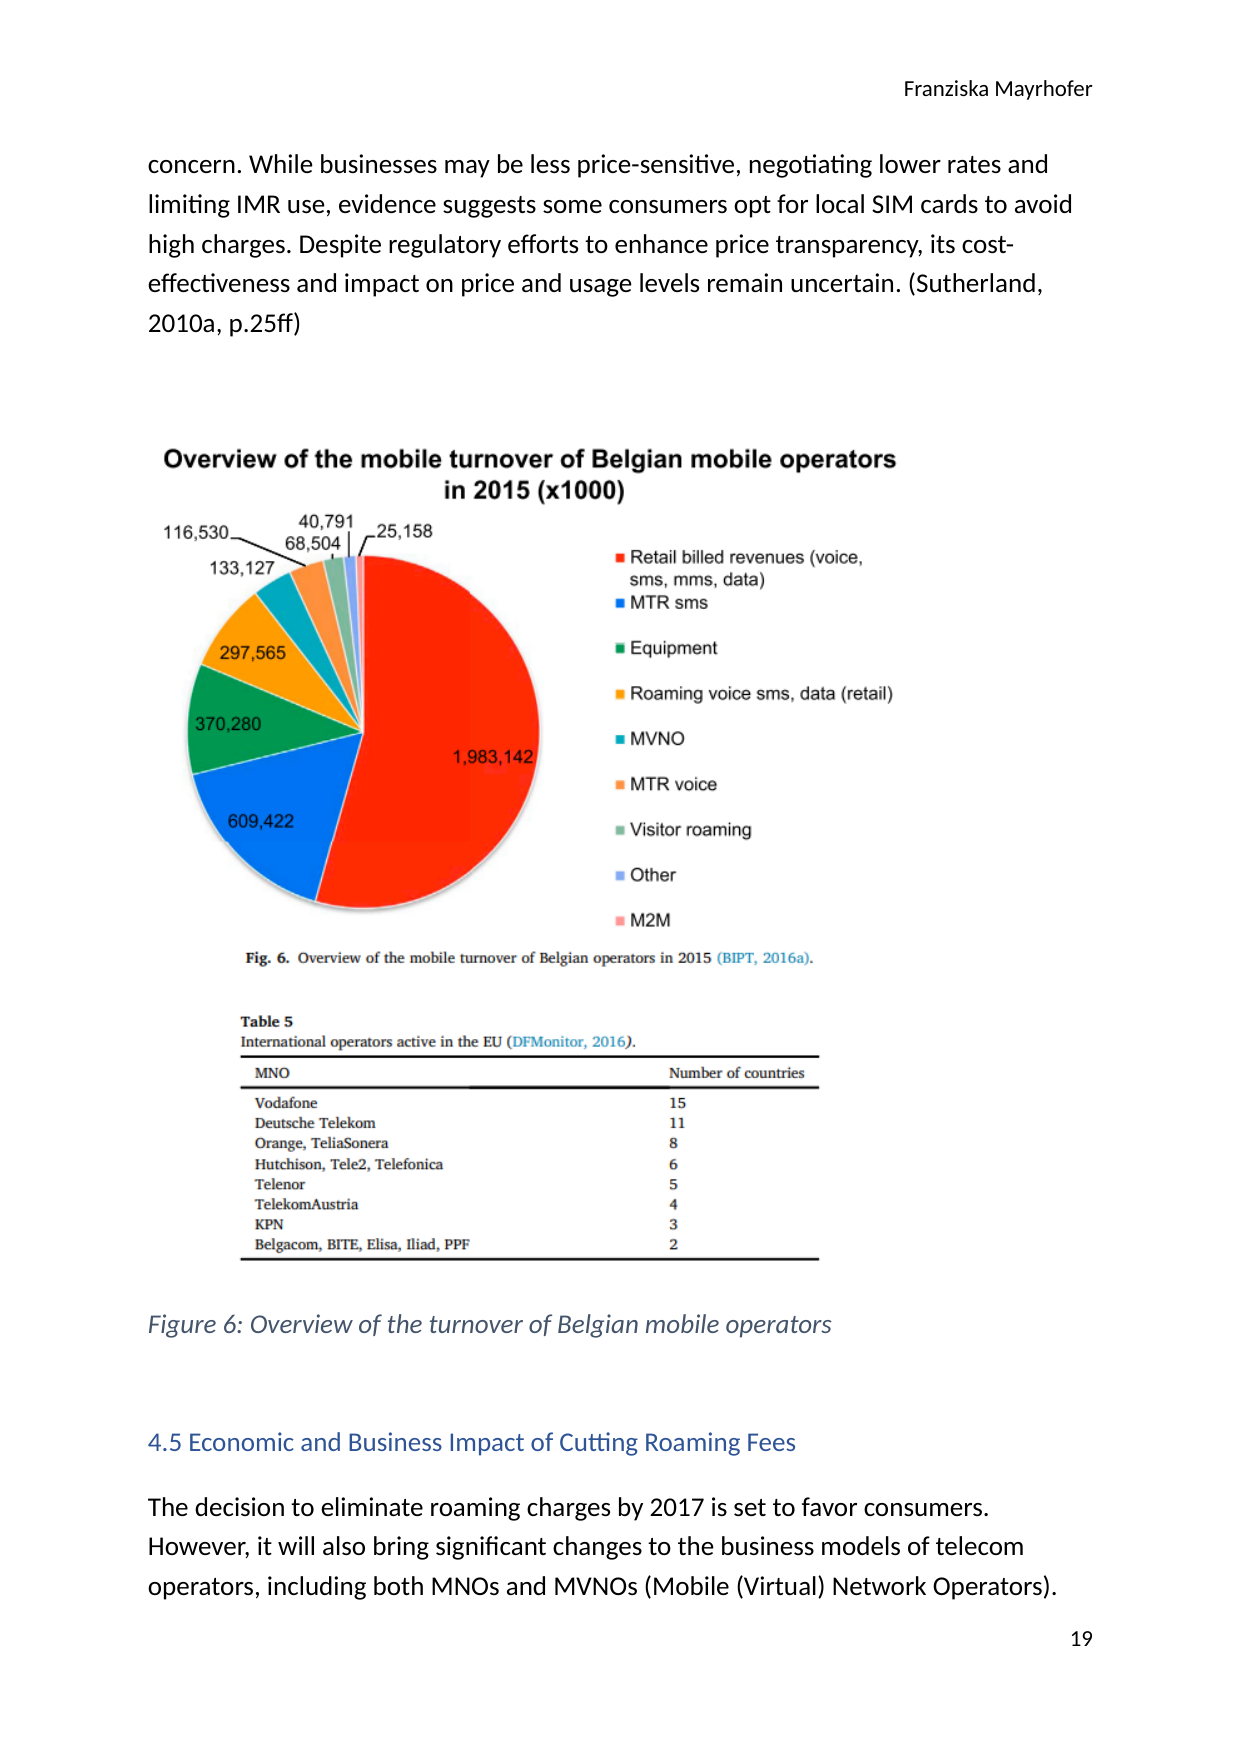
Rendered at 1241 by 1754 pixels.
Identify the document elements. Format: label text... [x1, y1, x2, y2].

text Figure 6: Overview of the turnover of Belgian mobile operators [148, 1307, 1093, 1340]
picture [147, 435, 908, 1277]
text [148, 148, 1093, 339]
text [148, 1490, 1093, 1602]
subtitle 4.5 Economic and Business Impact of Cutting Roaming Fees [148, 1425, 1093, 1458]
